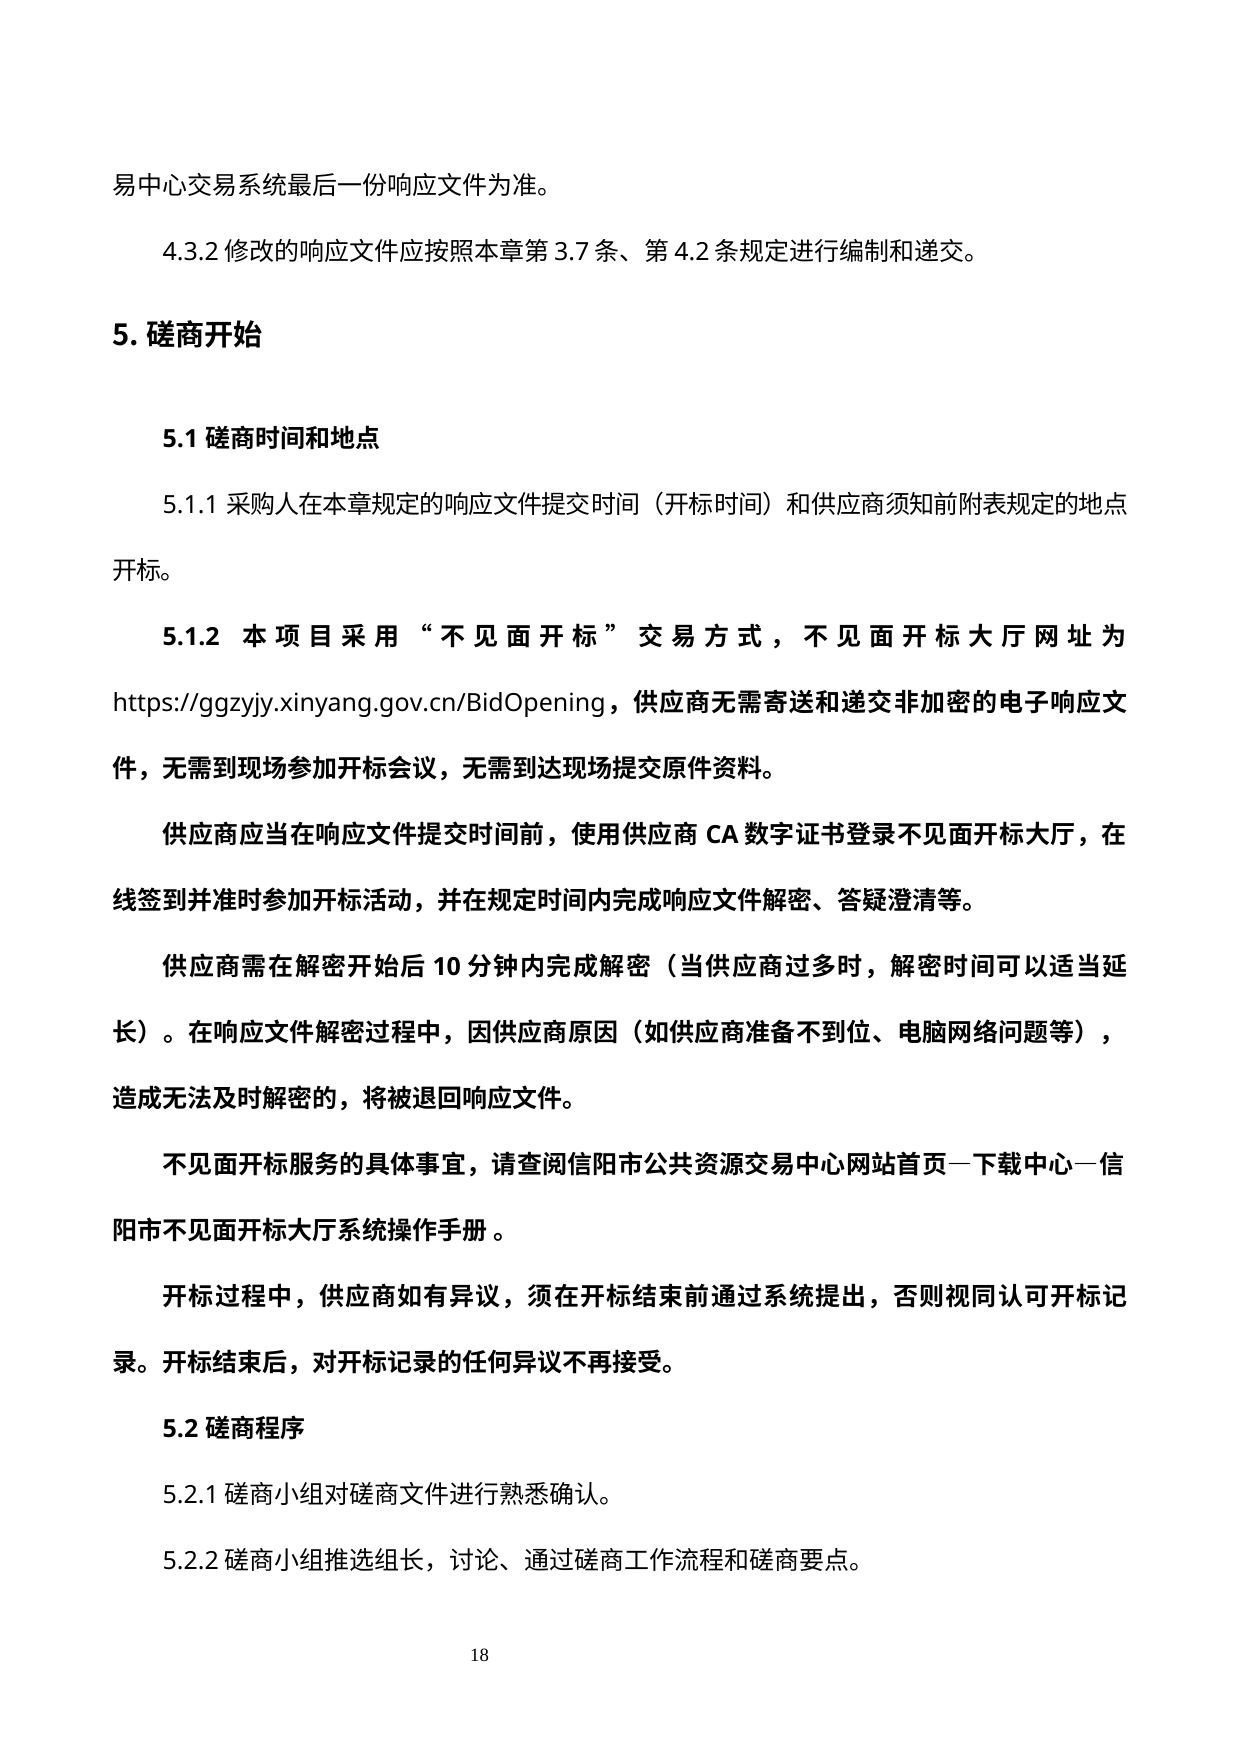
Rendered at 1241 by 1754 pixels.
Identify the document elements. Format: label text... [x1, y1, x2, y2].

text 5.1.2 本项目采用“不见面开标”交易方式，不见面开标大厅网址为 https://ggzyjy.xinyang.gov.cn/BidOpening，供应商无需寄送和递交非加密的电子响应文件，无需到现场参加开标会议，无需到达现场提交原件资料。 [112, 601, 1128, 799]
text 4.3.2修改的响应文件应按照本章第3.7条、第4.2条规定进行编制和递交。 [112, 217, 1128, 283]
text 开标过程中，供应商如有异议，须在开标结束前通过系统提出，否则视同认可开标记录。开标结束后，对开标记录的任何异议不再接受。 [112, 1262, 1128, 1394]
text 不见面开标服务的具体事宜，请查阅信阳市公共资源交易中心网站首页—下载中心—信阳市不见面开标大厅系统操作手册 。 [112, 1129, 1128, 1262]
list 磋商开始 [112, 299, 1128, 365]
text 供应商应当在响应文件提交时间前，使用供应商CA数字证书登录不见面开标大厅，在线签到并准时参加开标活动，并在规定时间内完成响应文件解密、答疑澄清等。 [112, 799, 1128, 931]
text 供应商需在解密开始后10分钟内完成解密（当供应商过多时，解密时间可以适当延长）。在响应文件解密过程中，因供应商原因（如供应商准备不到位、电脑网络问题等），造成无法及时解密的，将被退回响应文件。 [112, 931, 1128, 1129]
text 5.2 磋商程序 [112, 1394, 1128, 1460]
text 5.1.1 采购人在本章规定的响应文件提交时间（开标时间）和供应商须知前附表规定的地点开标。 [112, 469, 1128, 601]
text 5.2.2磋商小组推选组长，讨论、通过磋商工作流程和磋商要点。 [112, 1526, 1128, 1592]
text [112, 151, 1128, 217]
text 5.1 磋商时间和地点 [112, 403, 1128, 469]
text 5.2.1磋商小组对磋商文件进行熟悉确认。 [112, 1460, 1128, 1526]
